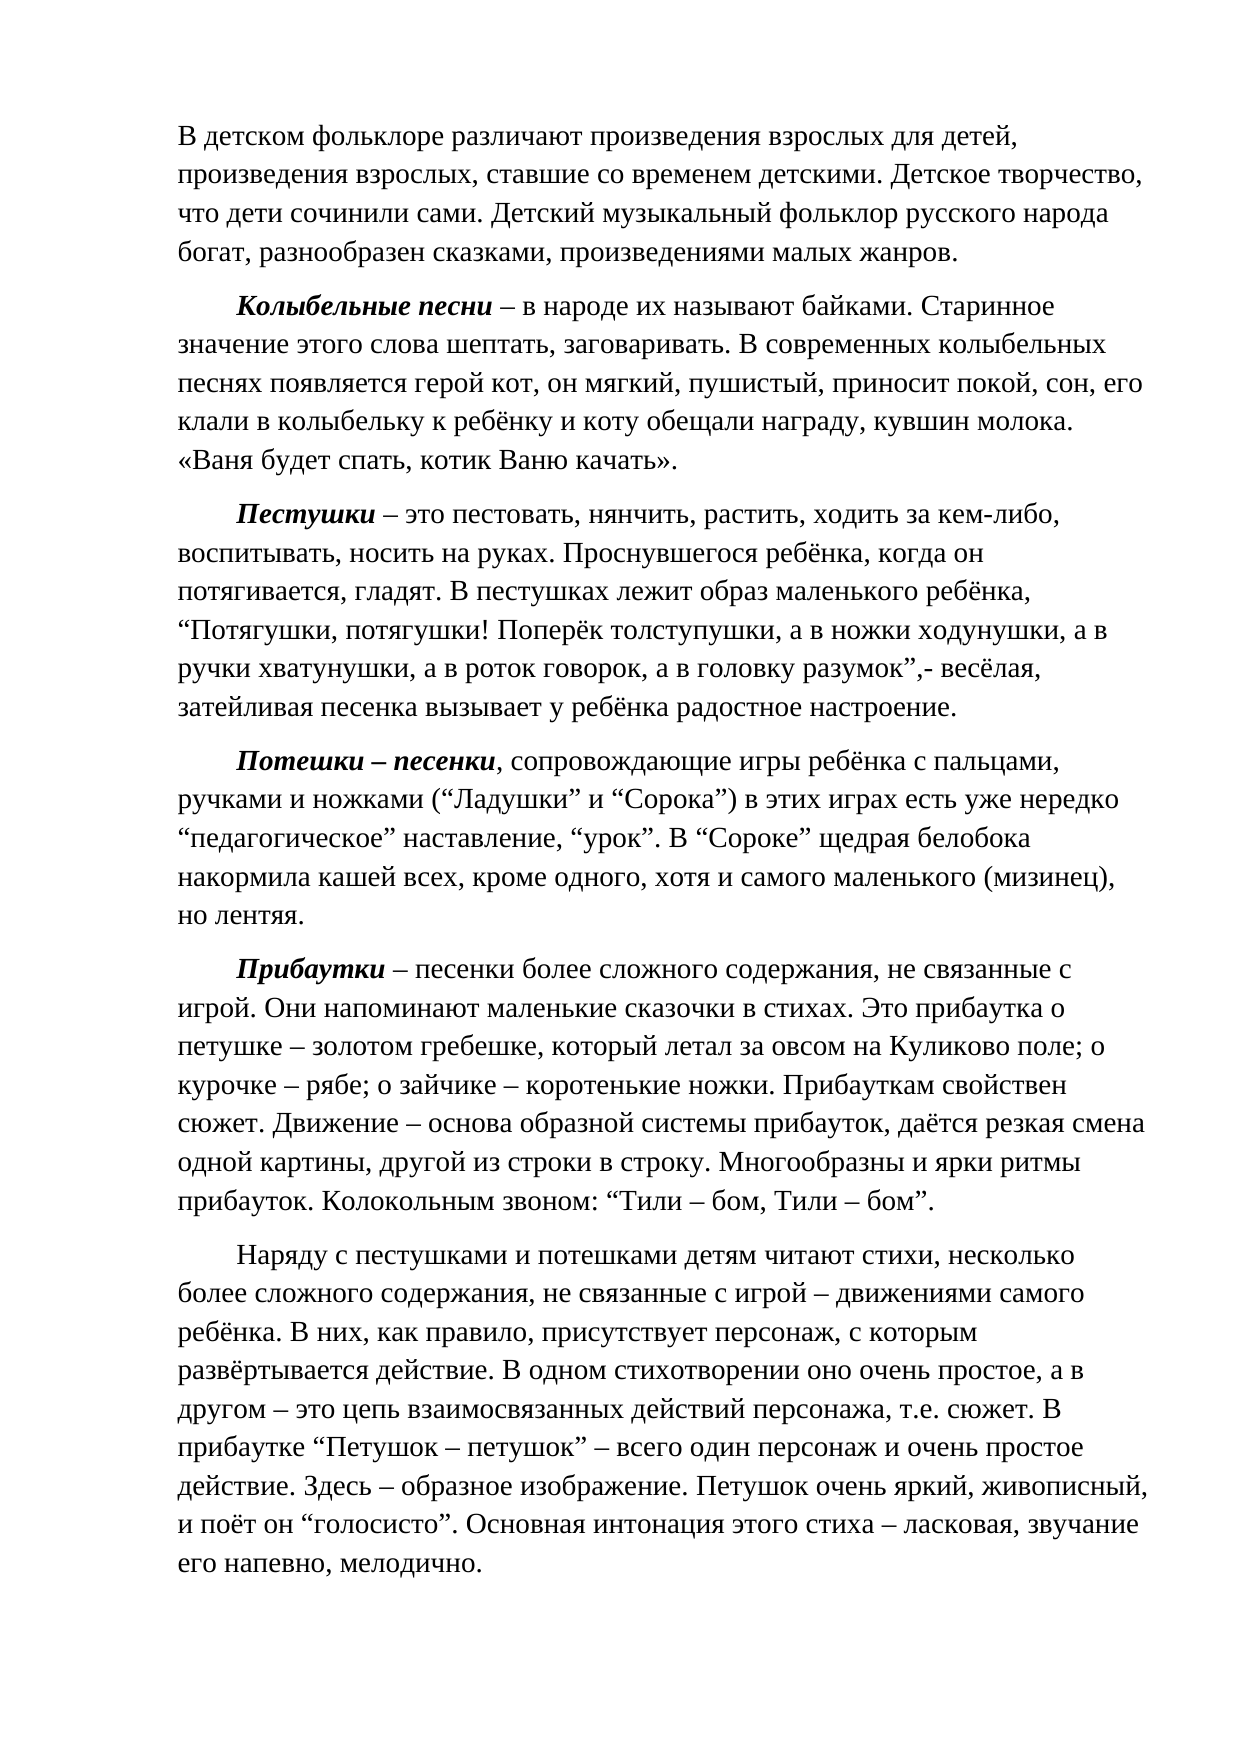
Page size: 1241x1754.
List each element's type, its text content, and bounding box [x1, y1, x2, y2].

text Прибаутки – песенки более сложного содержания, не связанные с игрой. Они напоминают маленькие сказочки в стихах. Это прибаутка о петушке – золотом гребешке, который летал за овсом на Куликово поле; о курочке – рябе; о зайчике – коротенькие ножки. Прибауткам свойствен сюжет. Движение – основа образной системы прибауток, даётся резкая смена одной картины, другой из строки в строку. Многообразны и ярки ритмы прибауток. Колокольным звоном: “Тили – бом, Тили – бом”. [177, 951, 1152, 1216]
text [177, 118, 1152, 267]
text Наряду с пестушками и потешками детям читают стихи, несколько более сложного содержания, не связанные с игрой – движениями самого ребёнка. В них, как правило, присутствует персонаж, с которым развёртывается действие. В одном стихотворении оно очень простое, а в другом – это цепь взаимосвязанных действий персонажа, т.е. сюжет. В прибаутке “Петушок – петушок” – всего один персонаж и очень простое действие. Здесь – образное изображение. Петушок очень яркий, живописный, и поёт он “голосисто”. Основная интонация этого стиха – ласковая, звучание его напевно, мелодично. [177, 1237, 1152, 1579]
text Потешки – песенки, сопровождающие игры ребёнка с пальцами, ручками и ножками (“Ладушки” и “Сорока”) в этих играх есть уже нередко “педагогическое” наставление, “урок”. В “Сороке” щедрая белобока накормила кашей всех, кроме одного, хотя и самого маленького (мизинец), но лентяя. [177, 743, 1152, 931]
text Колыбельные песни – в народе их называют байками. Старинное значение этого слова шептать, заговаривать. В современных колыбельных песнях появляется герой кот, он мягкий, пушистый, приносит покой, сон, его клали в колыбельку к ребёнку и коту обещали награду, кувшин молока. «Ваня будет спать, котик Ваню качать». [177, 288, 1152, 476]
text Пестушки – это пестовать, нянчить, растить, ходить за кем-либо, воспитывать, носить на руках. Проснувшегося ребёнка, когда он потягивается, гладят. В пестушках лежит образ маленького ребёнка, “Потягушки, потягушки! Поперёк толступушки, а в ножки ходунушки, а в ручки хватунушки, а в роток говорок, а в головку разумок”,- весёлая, затейливая песенка вызывает у ребёнка радостное настроение. [177, 496, 1152, 722]
